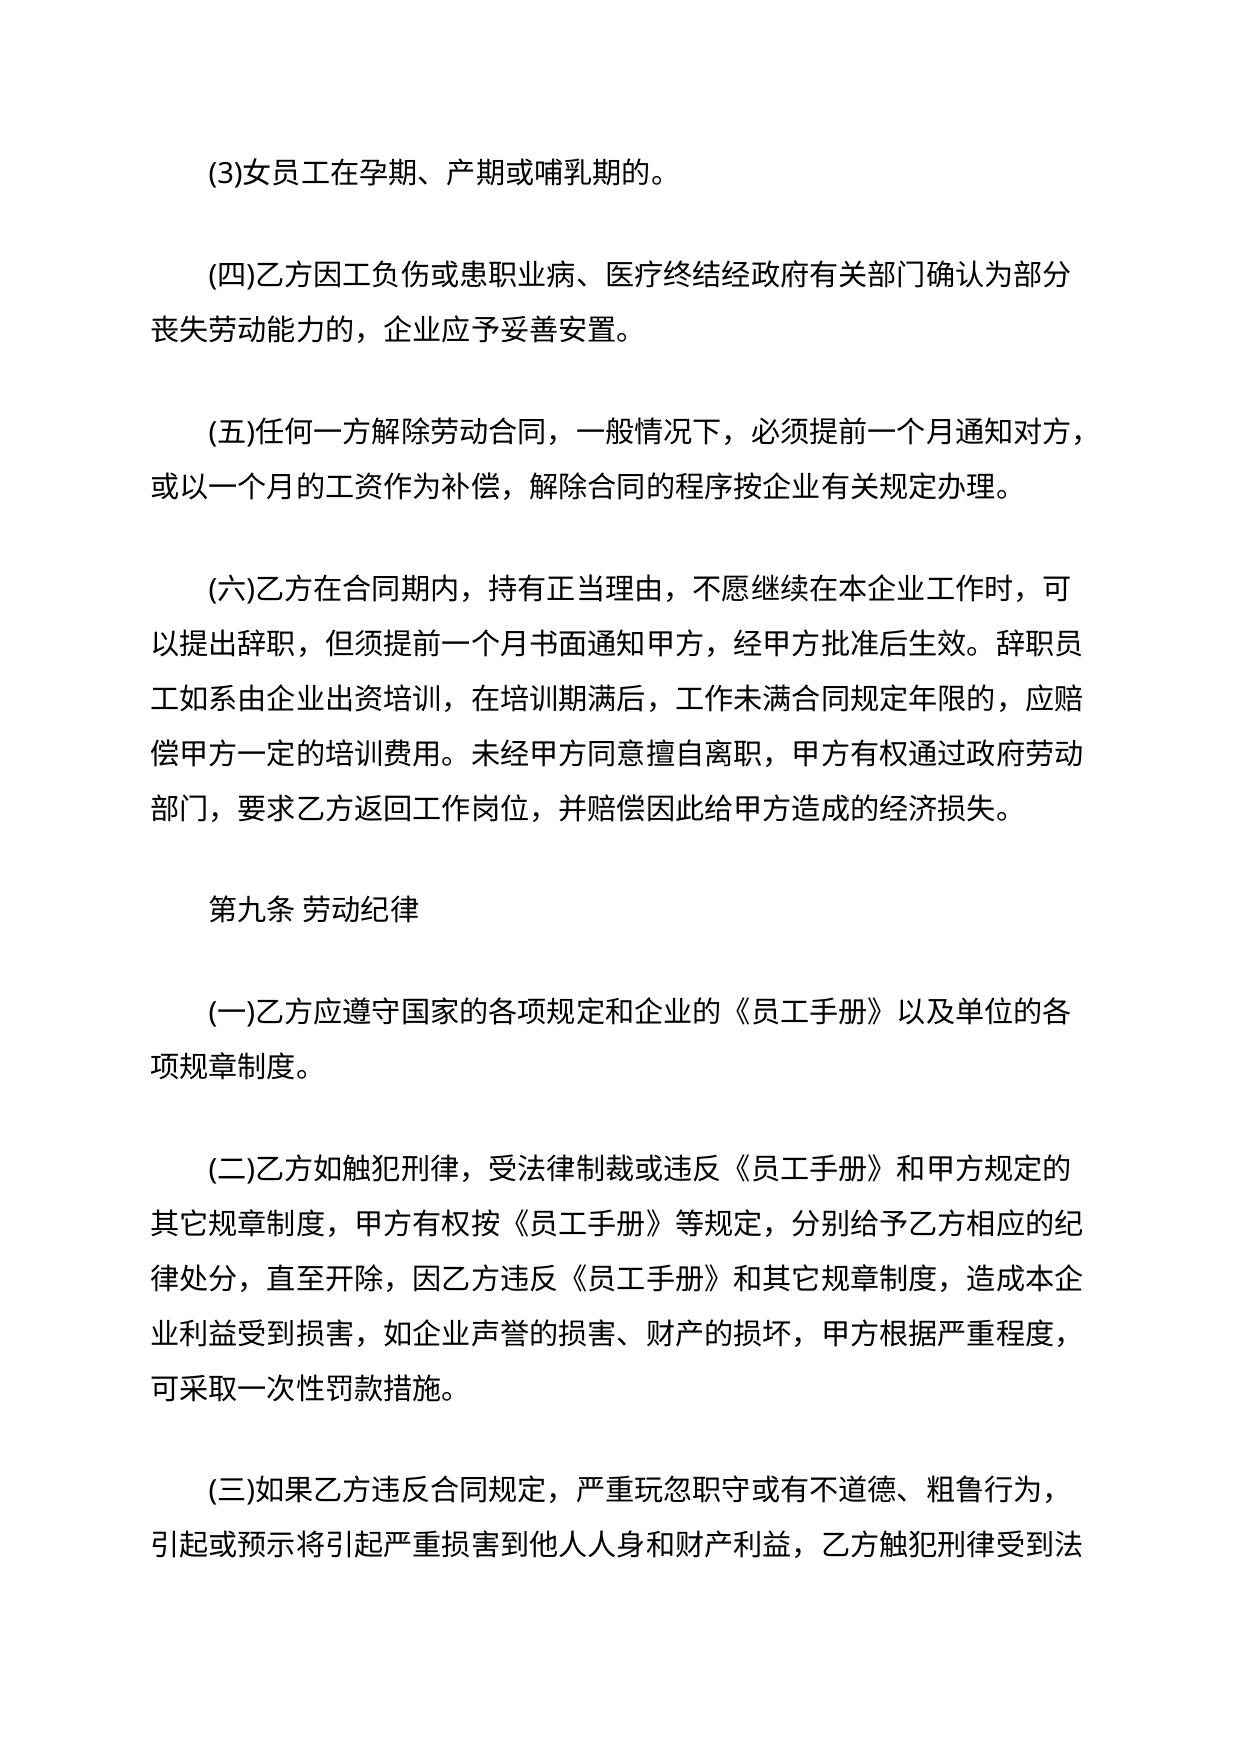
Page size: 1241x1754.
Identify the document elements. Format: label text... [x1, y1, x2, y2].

text (二)乙方如触犯刑律，受法律制裁或违反《员工手册》和甲方规定的其它规章制度，甲方有权按《员工手册》等规定，分别给予乙方相应的纪律处分，直至开除，因乙方违反《员工手册》和其它规章制度，造成本企业利益受到损害，如企业声誉的损害、财产的损坏，甲方根据严重程度，可采取一次性罚款措施。 [150, 1146, 1090, 1407]
text (五)任何一方解除劳动合同，一般情况下，必须提前一个月通知对方，或以一个月的工资作为补偿，解除合同的程序按企业有关规定办理。 [150, 409, 1090, 506]
text 第九条 劳动纪律 [150, 887, 1090, 929]
text (一)乙方应遵守国家的各项规定和企业的《员工手册》以及单位的各项规章制度。 [150, 989, 1090, 1086]
text (六)乙方在合同期内，持有正当理由，不愿继续在本企业工作时，可以提出辞职，但须提前一个月书面通知甲方，经甲方批准后生效。辞职员工如系由企业出资培训，在培训期满后，工作未满合同规定年限的，应赔偿甲方一定的培训费用。未经甲方同意擅自离职，甲方有权通过政府劳动部门，要求乙方返回工作岗位，并赔偿因此给甲方造成的经济损失。 [150, 566, 1090, 827]
text (四)乙方因工负伤或患职业病、医疗终结经政府有关部门确认为部分丧失劳动能力的，企业应予妥善安置。 [150, 252, 1090, 349]
text (3)女员工在孕期、产期或哺乳期的。 [150, 150, 1090, 192]
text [150, 1467, 1090, 1564]
